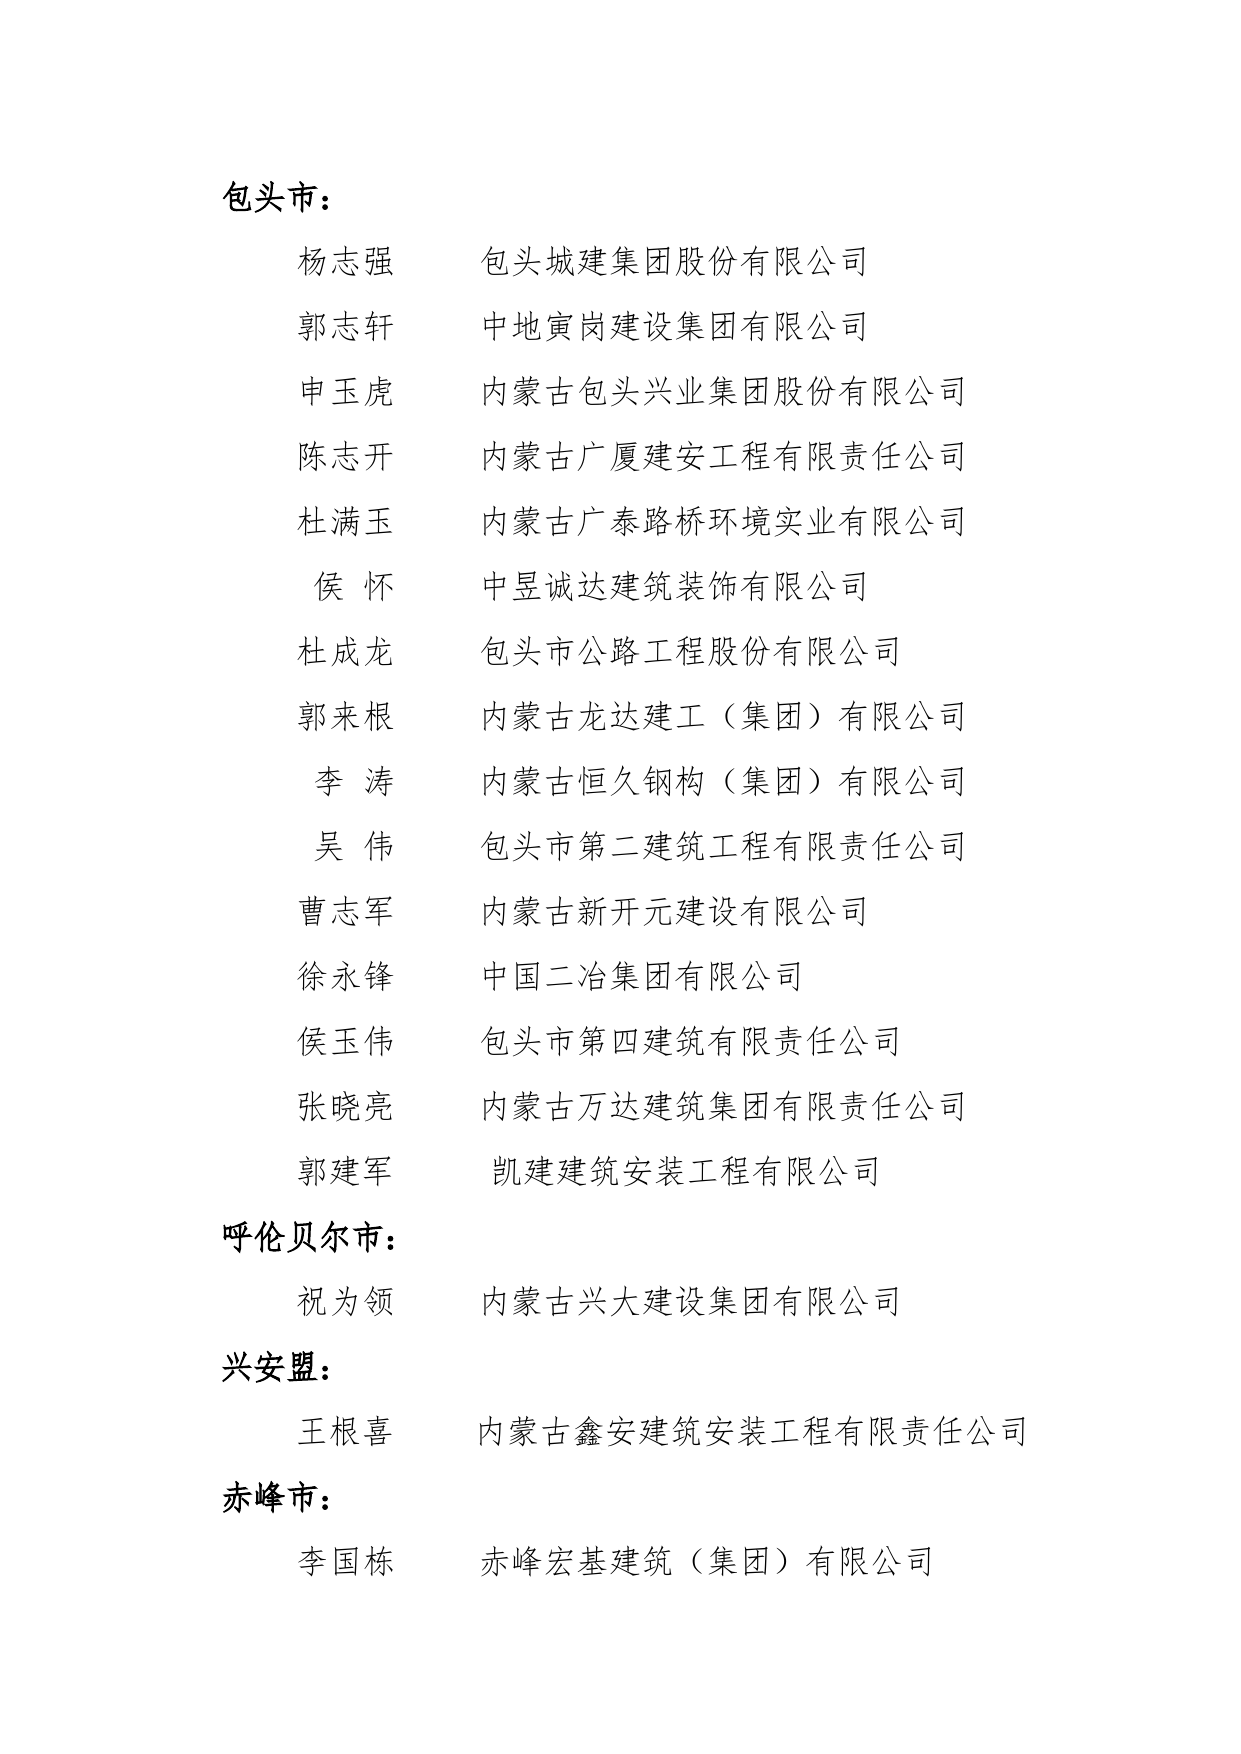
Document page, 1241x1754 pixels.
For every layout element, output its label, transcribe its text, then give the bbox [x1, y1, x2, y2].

list 祝为领 内蒙古兴大建设集团有限公司 [187, 1267, 1053, 1332]
list 申玉虎 内蒙古包头兴业集团股份有限公司 [187, 357, 1053, 422]
list 杜满玉 内蒙古广泰路桥环境实业有限公司 [187, 487, 1053, 552]
list 杨志强 包头城建集团股份有限公司 [187, 227, 1053, 292]
list 吴伟 包头市第二建筑工程有限责任公司 [187, 812, 1053, 877]
list 张晓亮 内蒙古万达建筑集团有限责任公司 [187, 1072, 1053, 1137]
list 杜成龙 包头市公路工程股份有限公司 [187, 617, 1053, 682]
list 徐永锋 中国二冶集团有限公司 [187, 942, 1053, 1007]
list 郭志轩 中地寅岗建设集团有限公司 [187, 292, 1053, 357]
list 侯怀 中昱诚达建筑装饰有限公司 [187, 552, 1053, 617]
list 郭来根 内蒙古龙达建工（集团）有限公司 [187, 682, 1053, 747]
list 包头市： [187, 162, 1053, 227]
list 陈志开 内蒙古广厦建安工程有限责任公司 [187, 422, 1053, 487]
list 曹志军 内蒙古新开元建设有限公司 [187, 877, 1053, 942]
list 李涛 内蒙古恒久钢构（集团）有限公司 [187, 747, 1053, 812]
list 赤峰市： [187, 1462, 1053, 1527]
list 侯玉伟 包头市第四建筑有限责任公司 [187, 1007, 1053, 1072]
list 兴安盟： [187, 1332, 1053, 1397]
list 王根喜 内蒙古鑫安建筑安装工程有限责任公司 [187, 1397, 1053, 1462]
list 郭建军 凯建建筑安装工程有限公司 [187, 1137, 1053, 1202]
list 李国栋 赤峰宏基建筑（集团）有限公司 [187, 1527, 1053, 1592]
list 呼伦贝尔市： [187, 1202, 1053, 1267]
